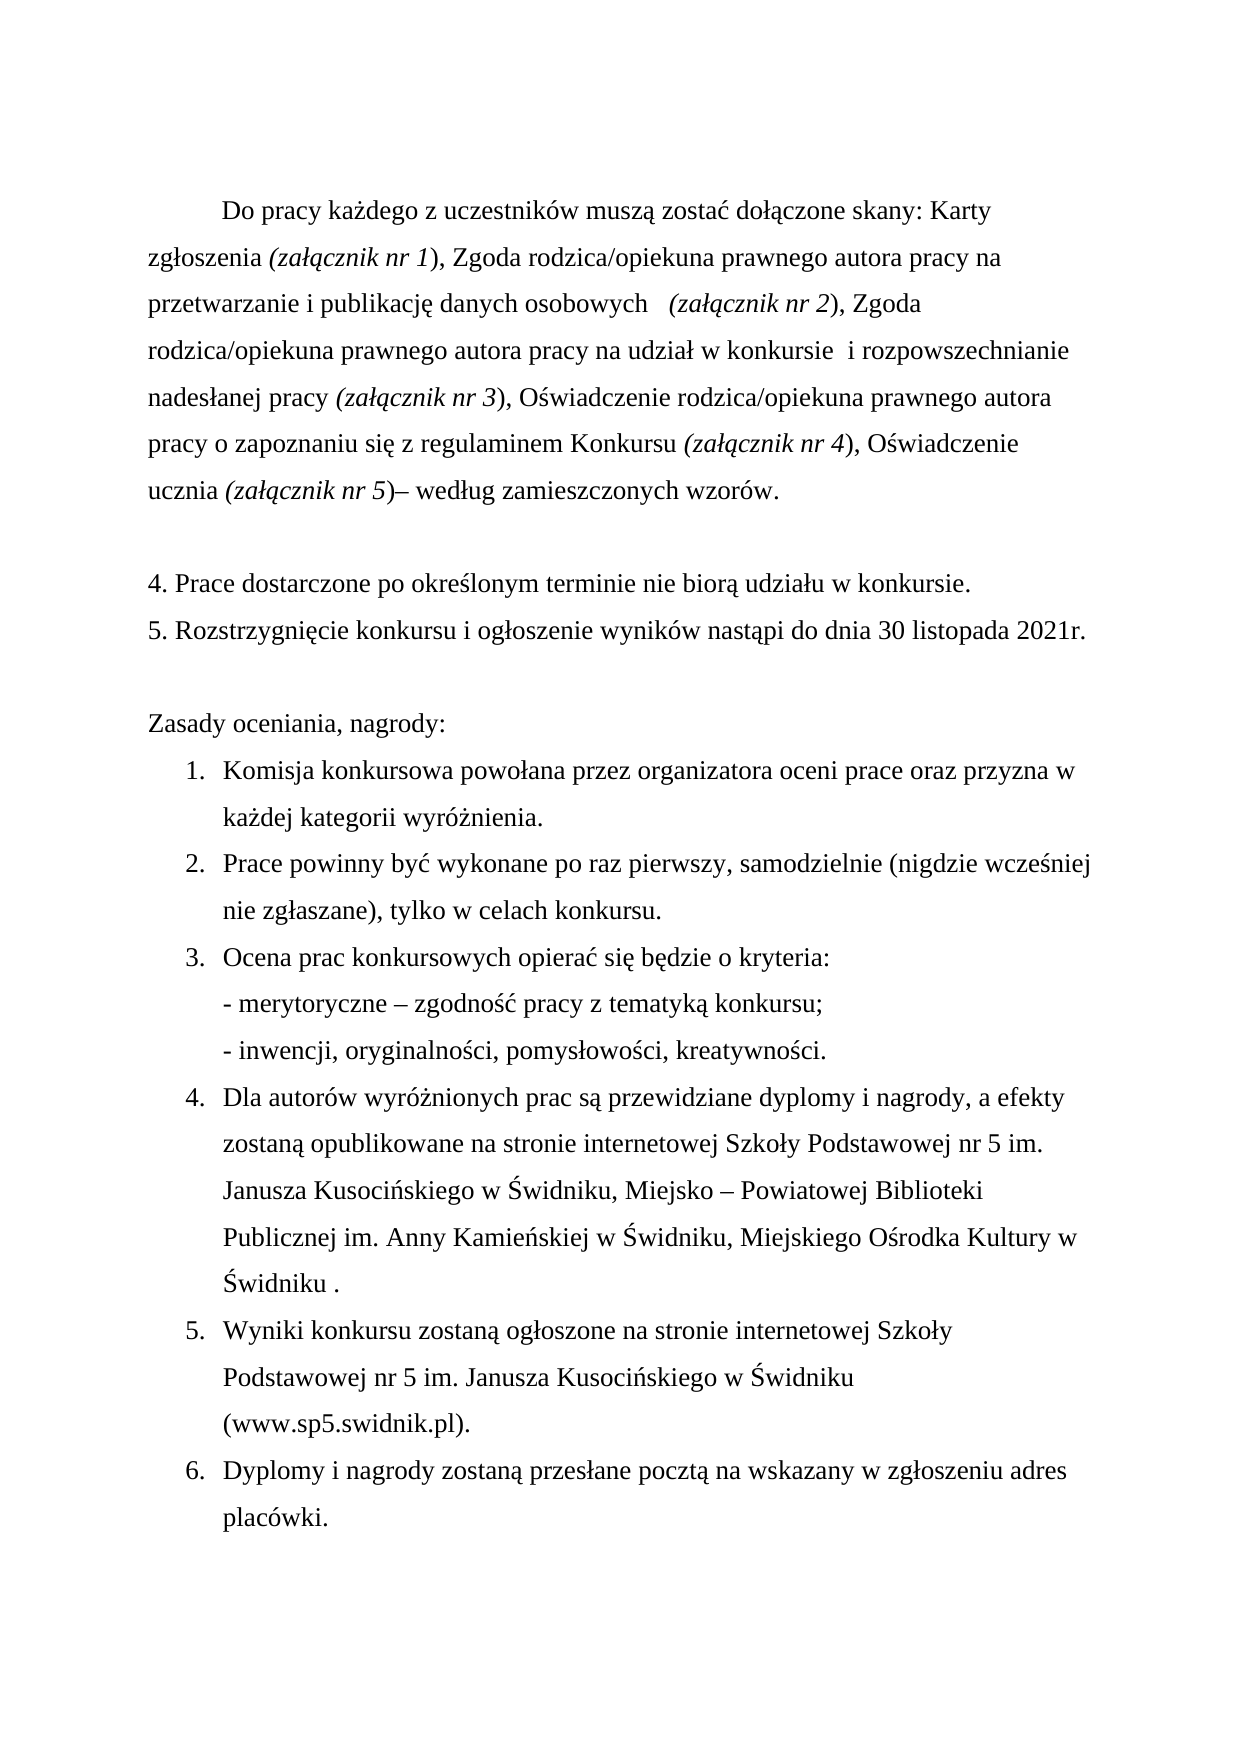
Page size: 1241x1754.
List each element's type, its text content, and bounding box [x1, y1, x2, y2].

subtitle Dla autorów wyróżnionych prac są przewidziane dyplomy i nagrody, a efekty zostaną opublikowane na stronie internetowej Szkoły Podstawowej nr 5 im. Janusza Kusocińskiego w Świdniku, Miejsko – Powiatowej Biblioteki Publicznej im. Anny Kamieńskiej w Świdniku, Miejskiego Ośrodka Kultury w Świdniku . [185, 1081, 1093, 1299]
subtitle Dyplomy i nagrody zostaną przesłane pocztą na wskazany w zgłoszeniu adres placówki. [185, 1454, 1093, 1532]
text Do pracy każdego z uczestników muszą zostać dołączone skany: Karty zgłoszenia (załącznik nr 1), Zgoda rodzica/opiekuna prawnego autora pracy na przetwarzanie i publikację danych osobowych (załącznik nr 2), Zgoda rodzica/opiekuna prawnego autora pracy na udział w konkursie i rozpowszechnianie nadesłanej pracy (załącznik nr 3), Oświadczenie rodzica/opiekuna prawnego autora pracy o zapoznaniu się z regulaminem Konkursu (załącznik nr 4), Oświadczenie ucznia (załącznik nr 5)– według zamieszczonych wzorów. [148, 194, 1093, 505]
subtitle - inwencji, oryginalności, pomysłowości, kreatywności. [223, 1034, 1093, 1065]
subtitle Prace powinny być wykonane po raz pierwszy, samodzielnie (nigdzie wcześniej nie zgłaszane), tylko w celach konkursu. [185, 848, 1093, 925]
subtitle Zasady oceniania, nagrody: [148, 708, 1093, 739]
subtitle 5. Rozstrzygnięcie konkursu i ogłoszenie wyników nastąpi do dnia 30 listopada 2021r. [148, 614, 1093, 645]
subtitle 4. Prace dostarczone po określonym terminie nie biorą udziału w konkursie. [148, 568, 1093, 599]
subtitle Wyniki konkursu zostaną ogłoszone na stronie internetowej Szkoły Podstawowej nr 5 im. Janusza Kusocińskiego w Świdniku (www.sp5.swidnik.pl). [185, 1314, 1093, 1439]
subtitle Ocena prac konkursowych opierać się będzie o kryteria: [185, 941, 1093, 972]
subtitle - merytoryczne – zgodność pracy z tematyką konkursu; [223, 988, 1093, 1019]
subtitle Komisja konkursowa powołana przez organizatora oceni prace oraz przyzna w każdej kategorii wyróżnienia. [185, 754, 1093, 832]
